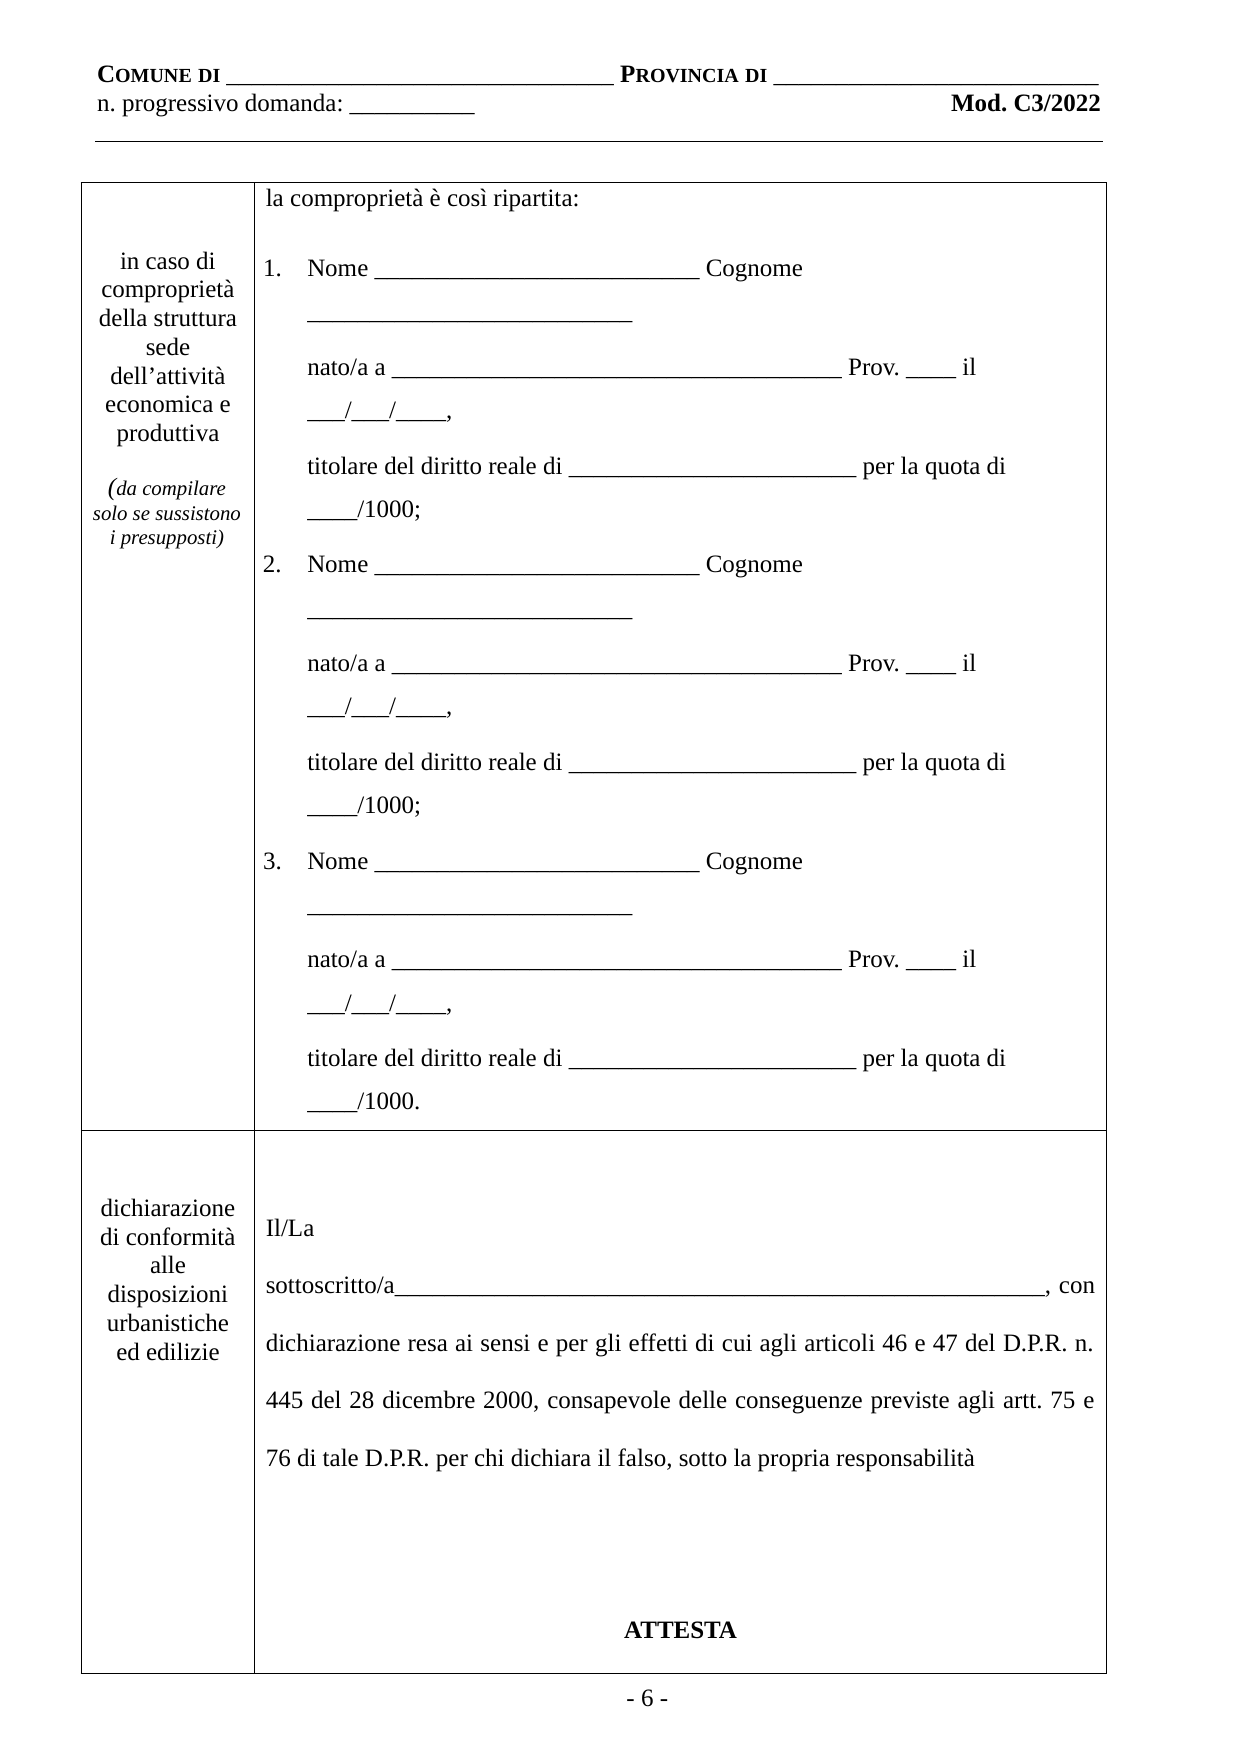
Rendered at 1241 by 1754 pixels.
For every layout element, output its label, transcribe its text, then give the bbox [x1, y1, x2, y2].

table_cell in caso di comproprietà della struttura sede dell’attività economica e produttiva (da compilare solo se sussistono i presupposti) [82, 183, 254, 1129]
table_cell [82, 1131, 254, 1673]
table_cell la comproprietà è così ripartita: Nome __________________________ Cognome __________________________ nato/a a ____________________________________ Prov. ____ il ___/___/____, titolare del diritto reale di _______________________ per la quota di ____/1000; Nome __________________________ Cognome __________________________ nato/a a ____________________________________ Prov. ____ il ___/___/____, titolare del diritto reale di _______________________ per la quota di ____/1000; Nome __________________________ Cognome __________________________ nato/a a ____________________________________ Prov. ____ il ___/___/____, titolare del diritto reale di _______________________ per la quota di ____/1000. [255, 183, 1106, 1129]
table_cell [255, 1131, 1106, 1673]
